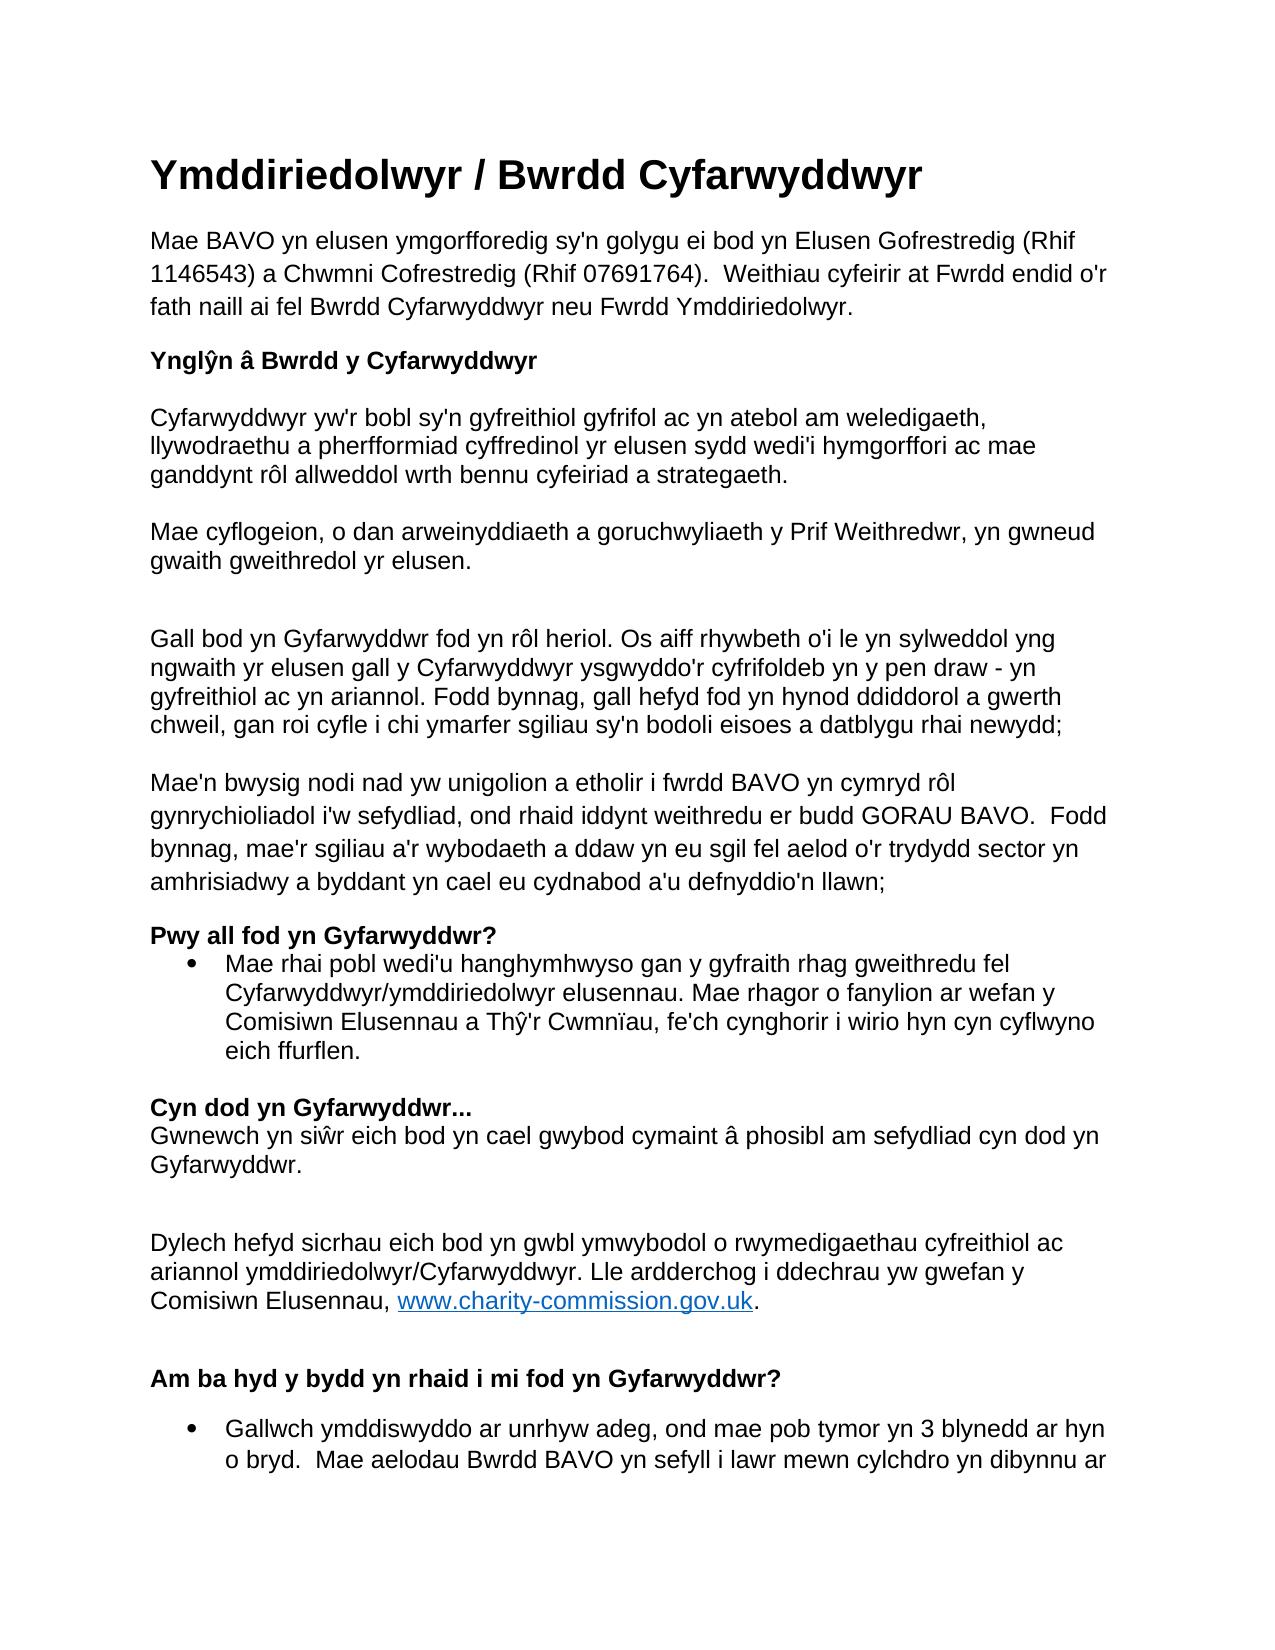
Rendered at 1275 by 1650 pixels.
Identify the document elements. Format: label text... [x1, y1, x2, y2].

text Gall bod yn Gyfarwyddwr fod yn rôl heriol. Os aiff rhywbeth o'i le yn sylweddol yng ngwaith yr elusen gall y Cyfarwyddwyr ysgwyddo'r cyfrifoldeb yn y pen draw - yn gyfreithiol ac yn ariannol. Fodd bynnag, gall hefyd fod yn hynod ddiddorol a gwerth chweil, gan roi cyfle i chi ymarfer sgiliau sy'n bodoli eisoes a datblygu rhai newydd; [150, 624, 1125, 739]
text Mae'n bwysig nodi nad yw unigolion a etholir i fwrdd BAVO yn cymryd rôl gynrychioliadol i'w sefydliad, ond rhaid iddynt weithredu er budd GORAU BAVO. Fodd bynnag, mae'r sgiliau a'r wybodaeth a ddaw yn eu sgil fel aelod o'r trydydd sector yn amhrisiadwy a byddant yn cael eu cydnabod a'u defnyddio'n llawn; [150, 768, 1125, 896]
text Gwnewch yn siŵr eich bod yn cael gwybod cymaint â phosibl am sefydliad cyn dod yn Gyfarwyddwr. [150, 1121, 1125, 1179]
text Cyn dod yn Gyfarwyddwr... [150, 1092, 1125, 1121]
text Dylech hefyd sicrhau eich bod yn gwbl ymwybodol o rwymedigaethau cyfreithiol ac ariannol ymddiriedolwyr/Cyfarwyddwyr. Lle ardderchog i ddechrau yw gwefan y Comisiwn Elusennau, www.charity-commission.gov.uk. [150, 1228, 1125, 1314]
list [187, 1414, 1125, 1474]
text Mae cyflogeion, o dan arweinyddiaeth a goruchwyliaeth y Prif Weithredwr, yn gwneud gwaith gweithredol yr elusen. [150, 517, 1125, 574]
list Mae rhai pobl wedi'u hanghymhwyso gan y gyfraith rhag gweithredu fel Cyfarwyddwyr/ymddiriedolwyr elusennau. Mae rhagor o fanylion ar wefan y Comisiwn Elusennau a Thŷ'r Cwmnïau, fe'ch cynghorir i wirio hyn cyn cyflwyno eich ffurflen. [187, 949, 1125, 1064]
text Pwy all fod yn Gyfarwyddwr? [150, 921, 1125, 949]
text Cyfarwyddwyr yw'r bobl sy'n gyfreithiol gyfrifol ac yn atebol am weledigaeth, llywodraethu a pherfformiad cyffredinol yr elusen sydd wedi'i hymgorffori ac mae ganddynt rôl allweddol wrth bennu cyfeiriad a strategaeth. [150, 403, 1125, 489]
text Ymddiriedolwyr / Bwrdd Cyfarwyddwyr [150, 150, 1125, 198]
text Am ba hyd y bydd yn rhaid i mi fod yn Gyfarwyddwr? [150, 1364, 1125, 1393]
text Ynglŷn â Bwrdd y Cyfarwyddwyr [150, 346, 1125, 374]
text Mae BAVO yn elusen ymgorfforedig sy'n golygu ei bod yn Elusen Gofrestredig (Rhif 1146543) a Chwmni Cofrestredig (Rhif 07691764). Weithiau cyfeirir at Fwrdd endid o'r fath naill ai fel Bwrdd Cyfarwyddwyr neu Fwrdd Ymddiriedolwyr. [150, 226, 1125, 321]
